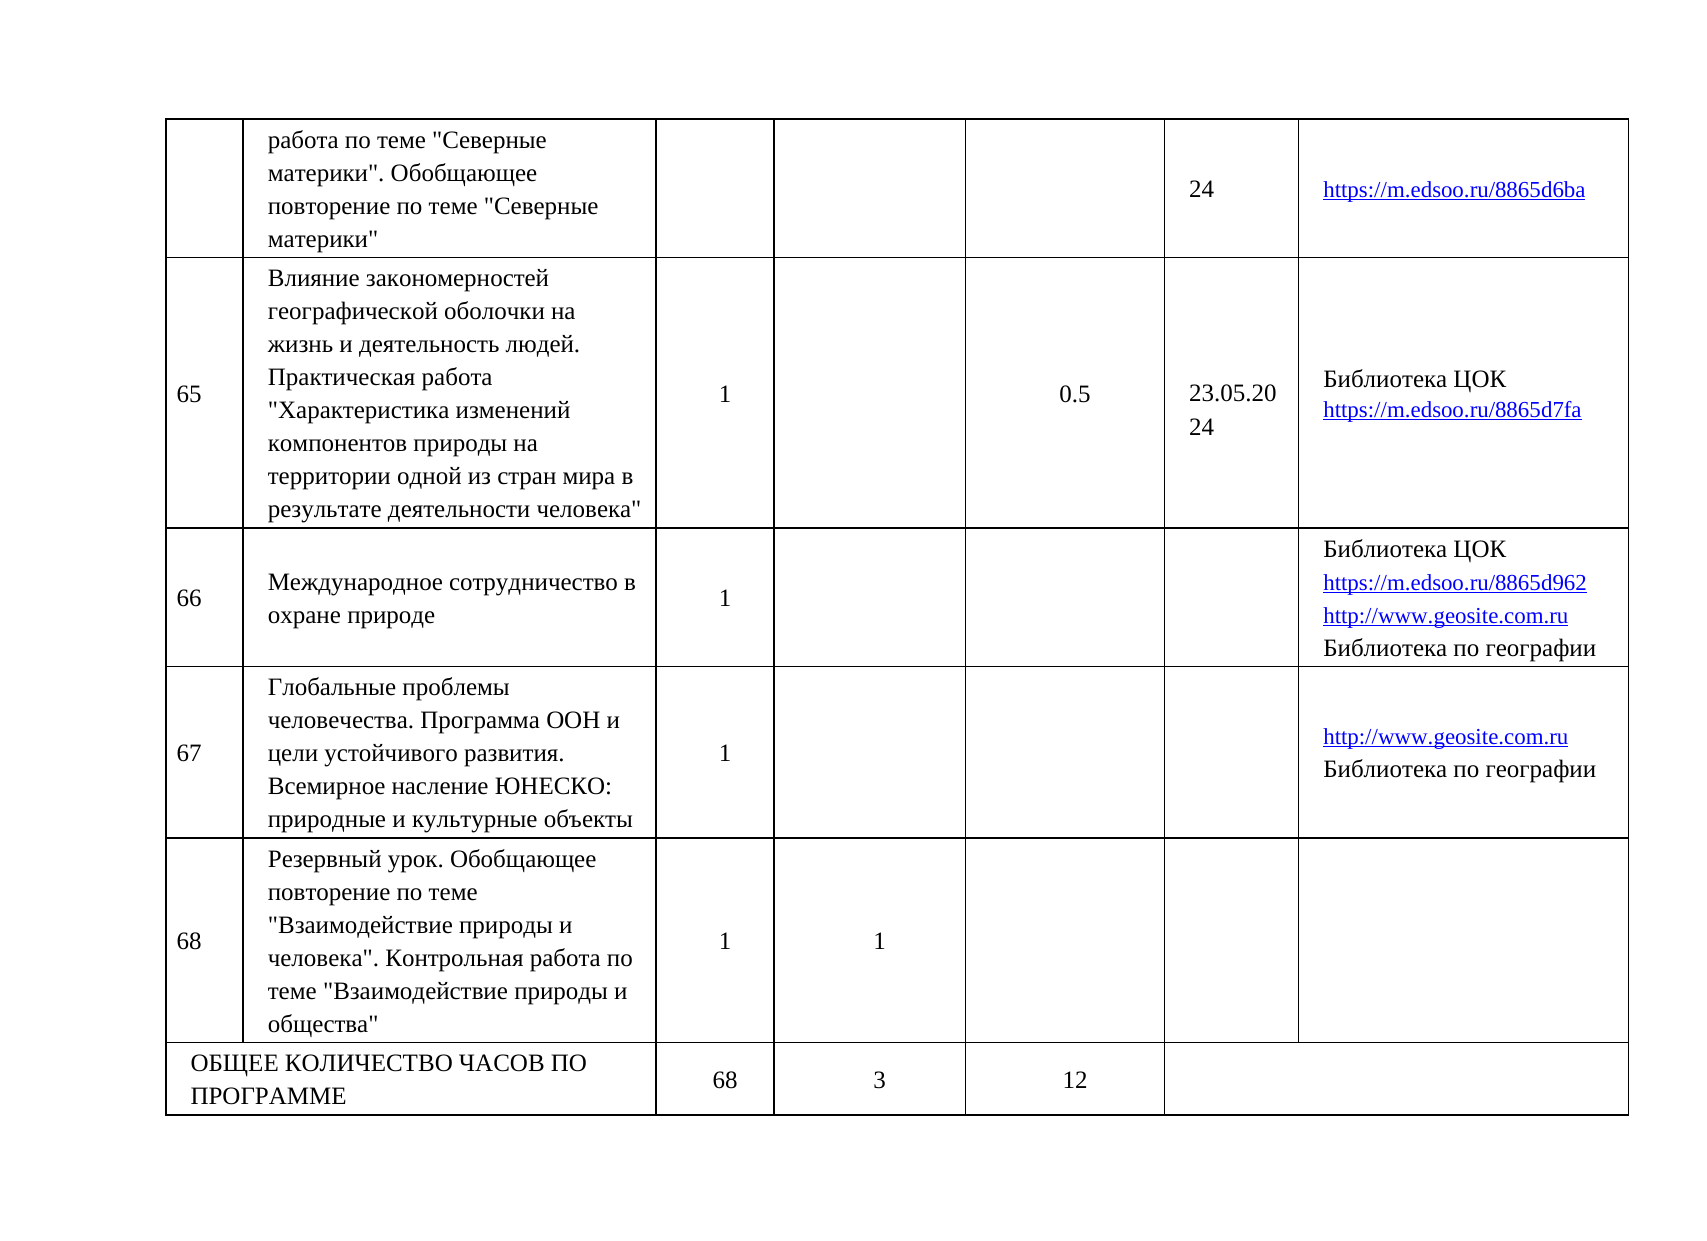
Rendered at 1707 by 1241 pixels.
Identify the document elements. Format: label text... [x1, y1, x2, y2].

table_cell 68 [167, 839, 242, 1041]
table_cell 64 [167, 120, 242, 257]
table_cell Резервный урок. Обобщающее повторение по теме "Взаимодействие природы и человека". Контрольная работа по теме "Взаимодействие природы и общества" [244, 839, 655, 1041]
table_cell [966, 529, 1164, 666]
table_cell [966, 667, 1164, 837]
table_cell [966, 839, 1164, 1041]
table_cell 20.05.2024 [1165, 120, 1298, 257]
table_cell [775, 529, 965, 666]
table_cell Глобальные проблемы человечества. Программа ООН и цели устойчивого развития. Всемирное насление ЮНЕСКО: природные и культурные объекты [244, 667, 655, 837]
table_cell 67 [167, 667, 242, 837]
table_cell 1 [657, 667, 773, 837]
table_cell Библиотека ЦОК https://m.edsoo.ru/8865d7fa [1299, 258, 1628, 527]
table_cell 3 [775, 1043, 965, 1114]
table_cell [1165, 1043, 1628, 1114]
table_cell 65 [167, 258, 242, 527]
table_cell 1 [775, 120, 965, 257]
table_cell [244, 120, 655, 257]
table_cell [1299, 120, 1628, 257]
table_cell http://www.geosite.com.ru Библиотека по географии [1299, 667, 1628, 837]
table_cell [1299, 839, 1628, 1041]
table_cell [1165, 667, 1298, 837]
table_cell 1 [657, 839, 773, 1041]
table_cell [1165, 839, 1298, 1041]
table_cell 1 [775, 839, 965, 1041]
table_cell 12 [966, 1043, 1164, 1114]
table_cell [775, 667, 965, 837]
table_cell 1 [657, 258, 773, 527]
table_cell 1 [657, 529, 773, 666]
table_cell 66 [167, 529, 242, 666]
table_cell Влияние закономерностей географической оболочки на жизнь и деятельность людей. Практическая работа "Характеристика изменений компонентов природы на территории одной из стран мира в результате деятельности человека" [244, 258, 655, 527]
table_cell 0.5 [966, 258, 1164, 527]
table_cell [966, 120, 1164, 257]
table_cell 23.05.2024 [1165, 258, 1298, 527]
table_cell 68 [657, 1043, 773, 1114]
table_cell 1 [657, 120, 773, 257]
table_cell [1165, 529, 1298, 666]
table_cell ОБЩЕЕ КОЛИЧЕСТВО ЧАСОВ ПО ПРОГРАММЕ [167, 1043, 655, 1114]
table_cell [775, 258, 965, 527]
table_cell Международное сотрудничество в охране природе [244, 529, 655, 666]
table_cell Библиотека ЦОК https://m.edsoo.ru/8865d962 http://www.geosite.com.ru Библиотека по географии [1299, 529, 1628, 666]
